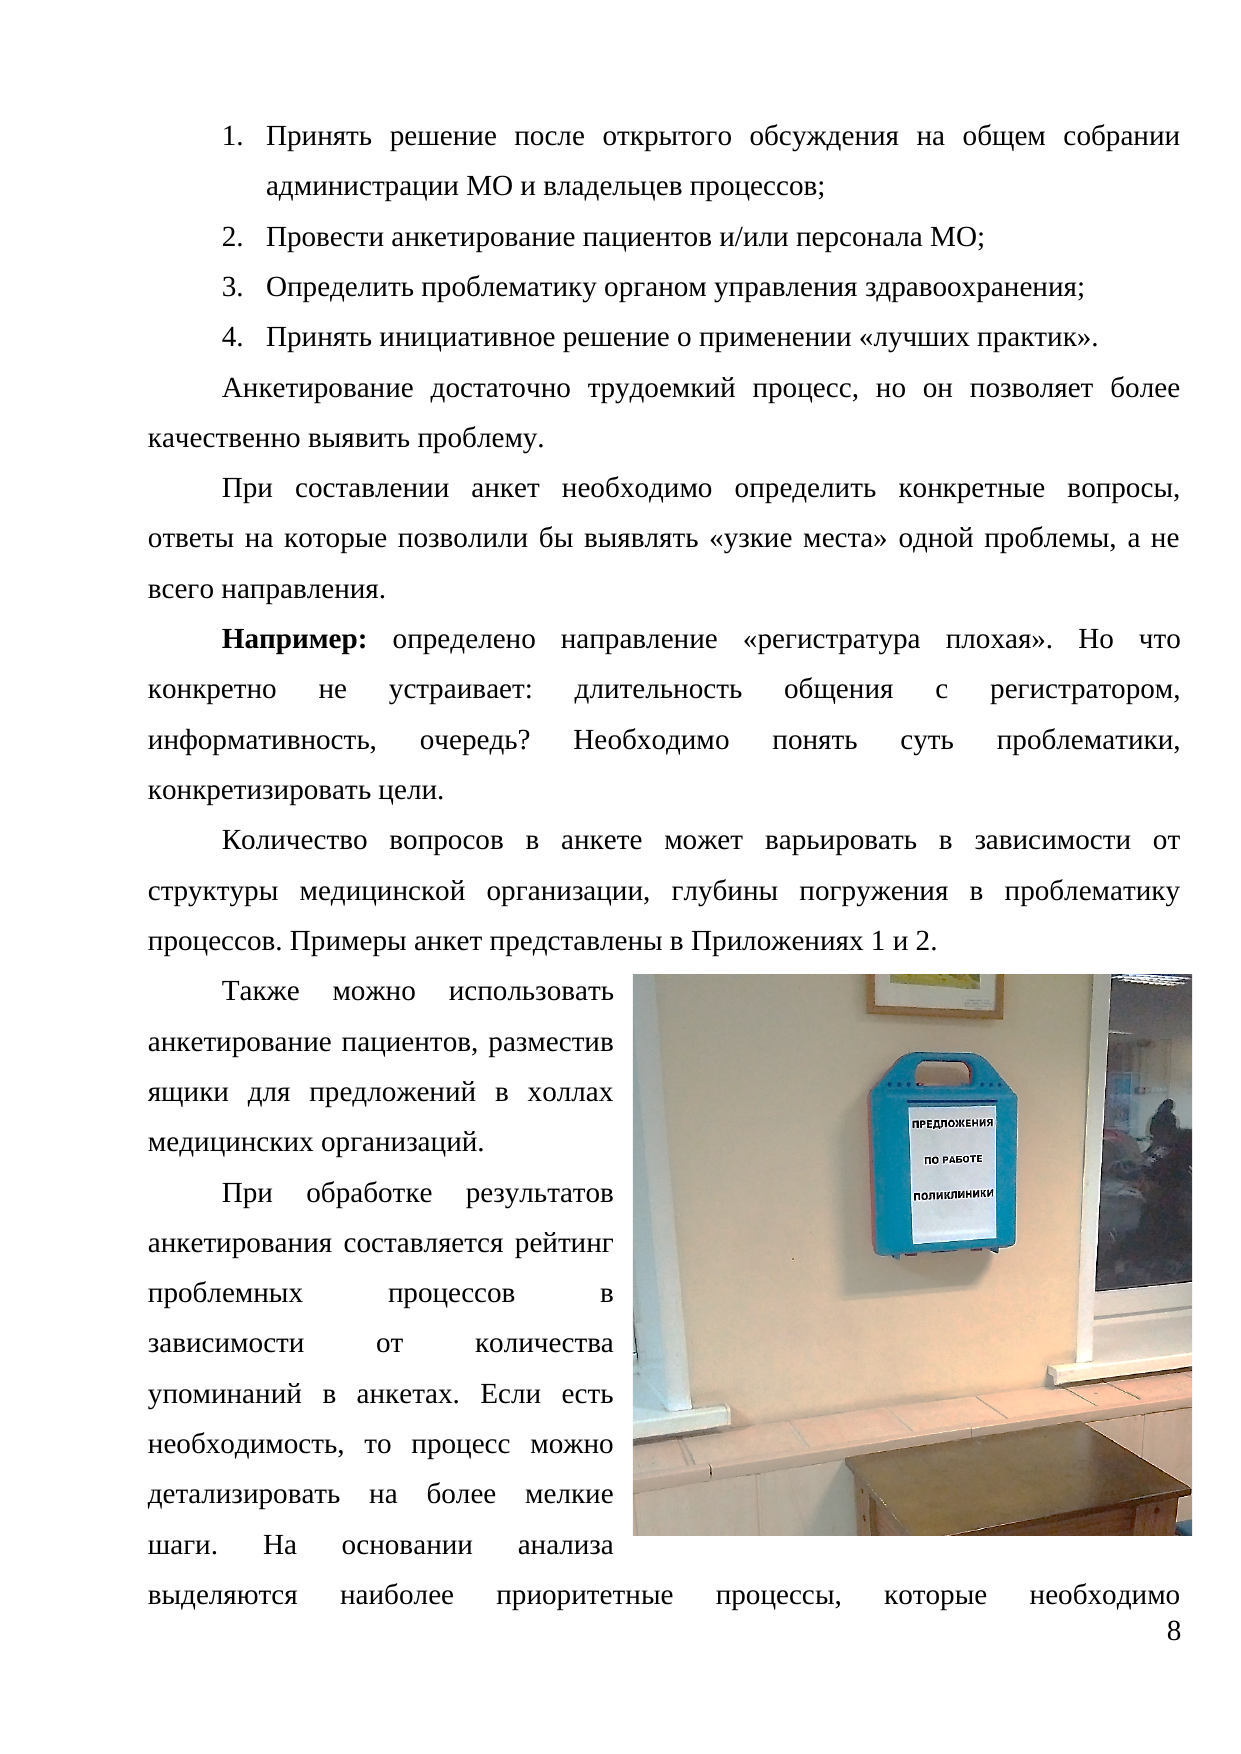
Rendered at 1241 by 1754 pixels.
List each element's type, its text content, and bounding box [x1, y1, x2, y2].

list Принять инициативное решение о применении «лучших практик». [222, 319, 1181, 353]
picture [632, 974, 1193, 1536]
text Анкетирование достаточно трудоемкий процесс, но он позволяет более качественно выявить проблему. [148, 370, 1181, 453]
text Также можно использовать анкетирование пациентов, разместив ящики для предложений в холлах медицинских организаций. [148, 973, 1181, 1158]
text Например: определено направление «регистратура плохая». Но что конкретно не устраивает: длительность общения с регистратором, информативность, очередь? Необходимо понять суть проблематики, конкретизировать цели. [148, 621, 1181, 806]
text Количество вопросов в анкете может варьировать в зависимости от структуры медицинской организации, глубины погружения в проблематику процессов. Примеры анкет представлены в Приложениях 1 и 2. [148, 822, 1181, 957]
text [148, 1175, 1181, 1611]
text При составлении анкет необходимо определить конкретные вопросы, ответы на которые позволили бы выявлять «узкие места» одной проблемы, а не всего направления. [148, 470, 1181, 604]
list Провести анкетирование пациентов и/или персонала МО; [222, 219, 1181, 252]
list Определить проблематику органом управления здравоохранения; [222, 269, 1181, 303]
list Принять решение после открытого обсуждения на общем собрании администрации МО и владельцев процессов; [222, 118, 1181, 202]
